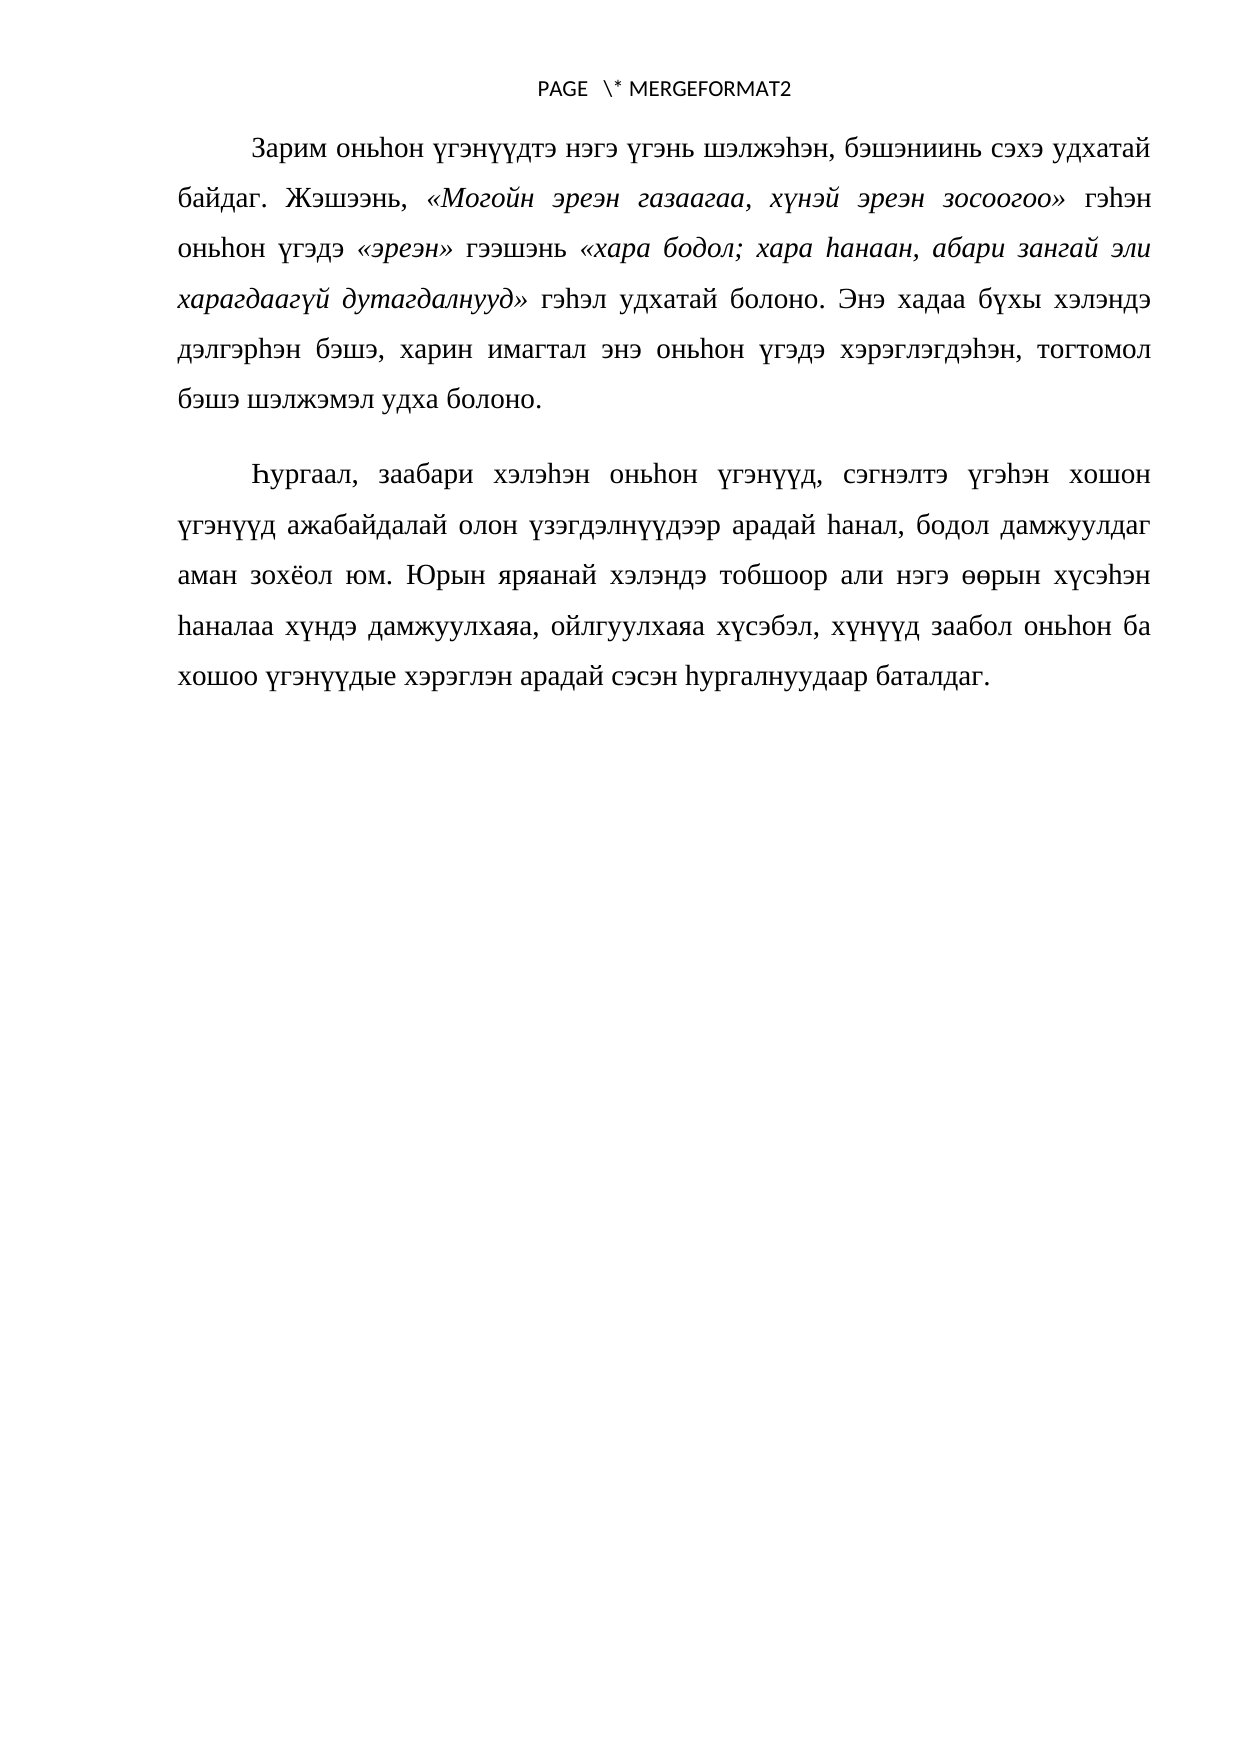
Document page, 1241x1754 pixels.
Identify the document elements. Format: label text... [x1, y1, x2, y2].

text Һургаал, заабари хэлэhэн oньhон үгэнүүд, сэгнэлтэ үгэhэн хошон үгэнүүд ажабайдалай олон үзэгдэлнүүдээр арадай hанал, бодол дамжуулдаг аман зохёол юм. Юрын яряанай хэлэндэ тобшоор али нэгэ өөрын хүсэhэн hаналаа хүндэ дамжуулхаяа, ойлгуулхаяа хүсэбэл, хүнүүд заабол оньhон ба хошоо үгэнүүдые хэрэглэн арадай сэсэн hургалнуудаар баталдаг. [177, 457, 1152, 691]
text Зарим оньhон үгэнүүдтэ нэгэ үгэнь шэлжэhэн, бэшэниинь сэхэ удхатай байдаг. Жэшээнь, «Могойн эреэн газаагаа, хүнэй эреэн зосоогоо» гэhэн оньhон үгэдэ «эреэн» гээшэнь «хара бодол; хара hанаан, абари зангай эли харагдаагүй дутагдалнууд» гэhэл удхатай болоно. Энэ хадаа бүхы хэлэндэ дэлгэрhэн бэшэ, харин имагтал энэ оньhон үгэдэ хэрэглэгдэhэн, тогтомол бэшэ шэлжэмэл удха болоно. [177, 130, 1152, 415]
